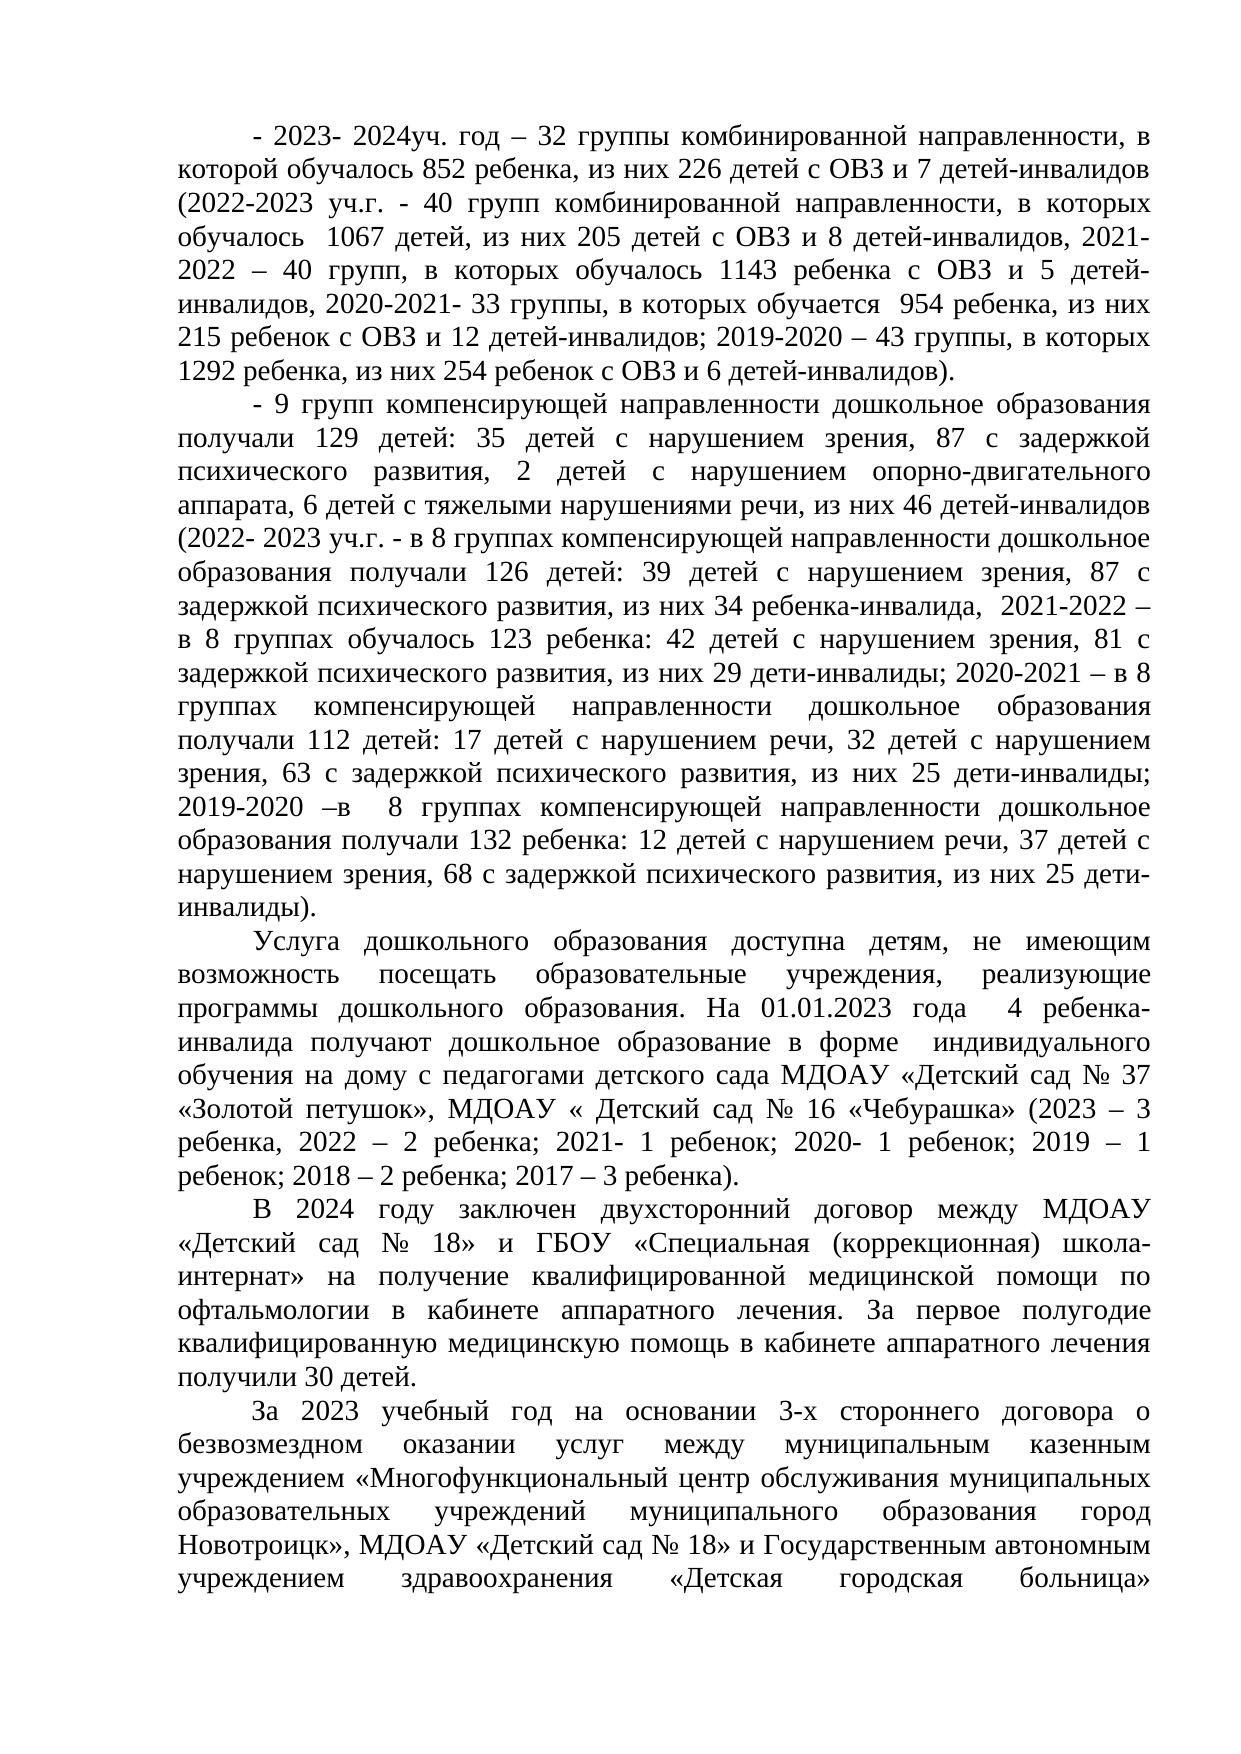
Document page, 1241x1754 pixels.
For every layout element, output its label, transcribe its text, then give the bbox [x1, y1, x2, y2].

text Услуга дошкольного образования доступна детям, не имеющим возможность посещать образовательные учреждения, реализующие программы дошкольного образования. На 01.01.2023 года 4 ребенка-инвалида получают дошкольное образование в форме индивидуального обучения на дому с педагогами детского сада МДОАУ «Детский сад № 37 «Золотой петушок», МДОАУ « Детский сад № 16 «Чебурашка» (2023 – 3 ребенка, 2022 – 2 ребенка; 2021- 1 ребенок; 2020- 1 ребенок; 2019 – 1 ребенок; 2018 – 2 ребенка; 2017 – 3 ребенка). [177, 923, 1152, 1191]
text - 9 групп компенсирующей направленности дошкольное образования получали 129 детей: 35 детей с нарушением зрения, 87 с задержкой психического развития, 2 детей с нарушением опорно-двигательного аппарата, 6 детей с тяжелыми нарушениями речи, из них 46 детей-инвалидов (2022- 2023 уч.г. - в 8 группах компенсирующей направленности дошкольное образования получали 126 детей: 39 детей с нарушением зрения, 87 с задержкой психического развития, из них 34 ребенка-инвалида, 2021-2022 – в 8 группах обучалось 123 ребенка: 42 детей с нарушением зрения, 81 с задержкой психического развития, из них 29 дети-инвалиды; 2020-2021 – в 8 группах компенсирующей направленности дошкольное образования получали 112 детей: 17 детей с нарушением речи, 32 детей с нарушением зрения, 63 с задержкой психического развития, из них 25 дети-инвалиды; 2019-2020 –в 8 группах компенсирующей направленности дошкольное образования получали 132 ребенка: 12 детей с нарушением речи, 37 детей с нарушением зрения, 68 с задержкой психического развития, из них 25 дети-инвалиды). [177, 386, 1152, 923]
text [177, 1393, 1152, 1594]
text В 2024 году заключен двухсторонний договор между МДОАУ «Детский сад №8» и ГБОУ «Специальная (коррекционная) школа-интернат» на получение квалифицированной медицинской помощи по офтальмологии в кабинете аппаратного лечения. За первое полугодие квалифицированную медицинскую помощь в кабинете аппаратного лечения получили 30 детей. [177, 1191, 1152, 1393]
text - 2023- 2024уч. год – 32 группы комбинированной направленности, в которой обучалось 852 ребенка, из них 226 детей с ОВЗ и 7 детей-инвалидов (2022-2023 уч.г. - 40 групп комбинированной направленности, в которых обучалось 1067 детей, из них 205 детей с ОВЗ и 8 детей-инвалидов, 2021-2022 – 40 групп, в которых обучалось 1143 ребенка с ОВЗ и 5 детей-инвалидов, 2020-2021- 33 группы, в которых обучается 954 ребенка, из них 215 ребенок с ОВЗ и 12 детей-инвалидов; 2019-2020 – 43 группы, в которых 1292 ребенка, из них 254 ребенок с ОВЗ и 6 детей-инвалидов). [177, 118, 1152, 386]
